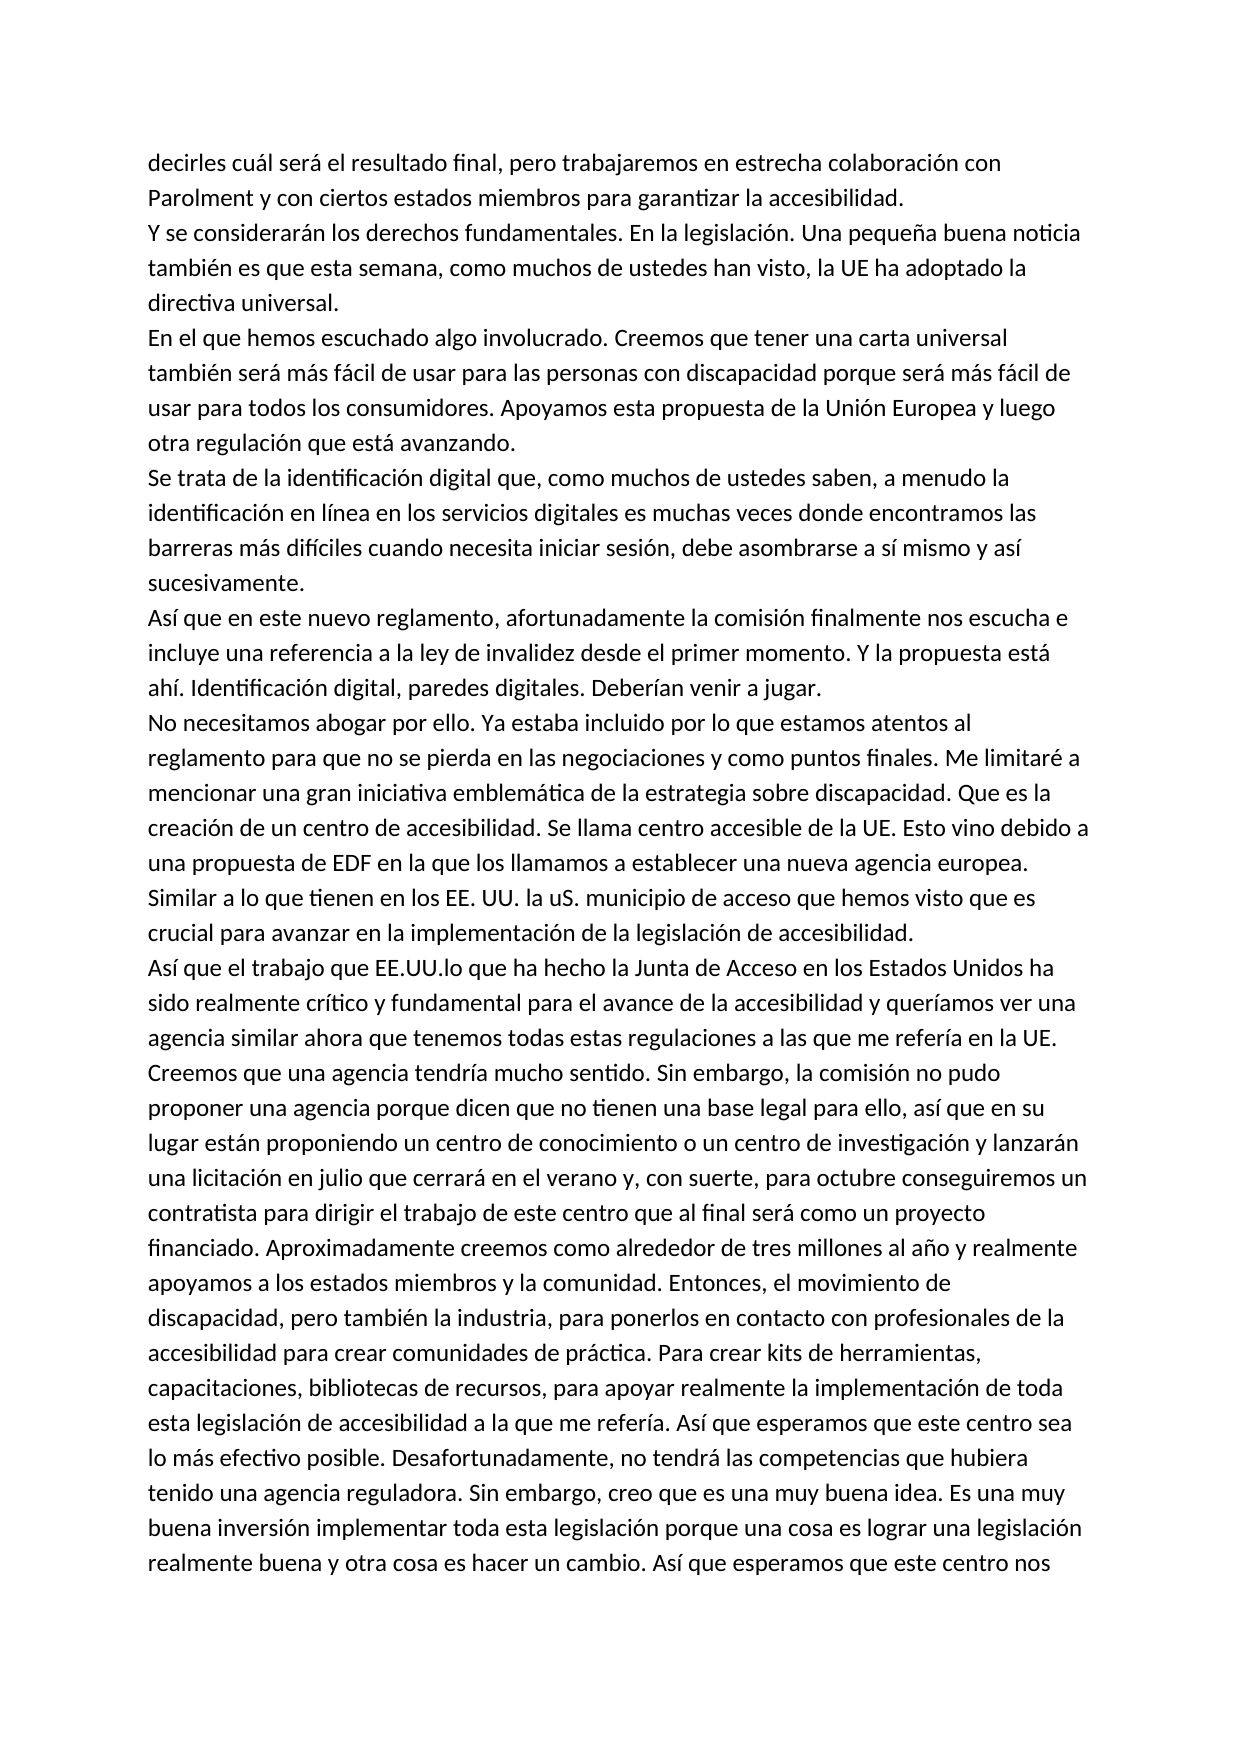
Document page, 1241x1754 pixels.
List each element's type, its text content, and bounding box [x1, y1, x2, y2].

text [148, 148, 1093, 213]
text No necesitamos abogar por ello. Ya estaba incluido por lo que estamos atentos al reglamento para que no se pierda en las negociaciones y como puntos finales. Me limitaré a mencionar una gran iniciativa emblemática de la estrategia sobre discapacidad. Que es la creación de un centro de accesibilidad. Se llama centro accesible de la UE. Esto vino debido a una propuesta de EDF en la que los llamamos a establecer una nueva agencia europea. Similar a lo que tienen en los EE. UU. la uS. municipio de acceso que hemos visto que es crucial para avanzar en la implementación de la legislación de accesibilidad. [148, 708, 1093, 948]
text Se trata de la identificación digital que, como muchos de ustedes saben, a menudo la identificación en línea en los servicios digitales es muchas veces donde encontramos las barreras más difíciles cuando necesita iniciar sesión, debe asombrarse a sí mismo y así sucesivamente. [148, 463, 1093, 598]
text Y se considerarán los derechos fundamentales. En la legislación. Una pequeña buena noticia también es que esta semana, como muchos de ustedes han visto, la UE ha adoptado la directiva universal. [148, 218, 1093, 318]
text En el que hemos escuchado algo involucrado. Creemos que tener una carta universal también será más fácil de usar para las personas con discapacidad porque será más fácil de usar para todos los consumidores. Apoyamos esta propuesta de la Unión Europea y luego otra regulación que está avanzando. [148, 323, 1093, 458]
text Así que en este nuevo reglamento, afortunadamente la comisión finalmente nos escucha e incluye una referencia a la ley de invalidez desde el primer momento. Y la propuesta está ahí. Identificación digital, paredes digitales. Deberían venir a jugar. [148, 603, 1093, 703]
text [148, 953, 1093, 1578]
